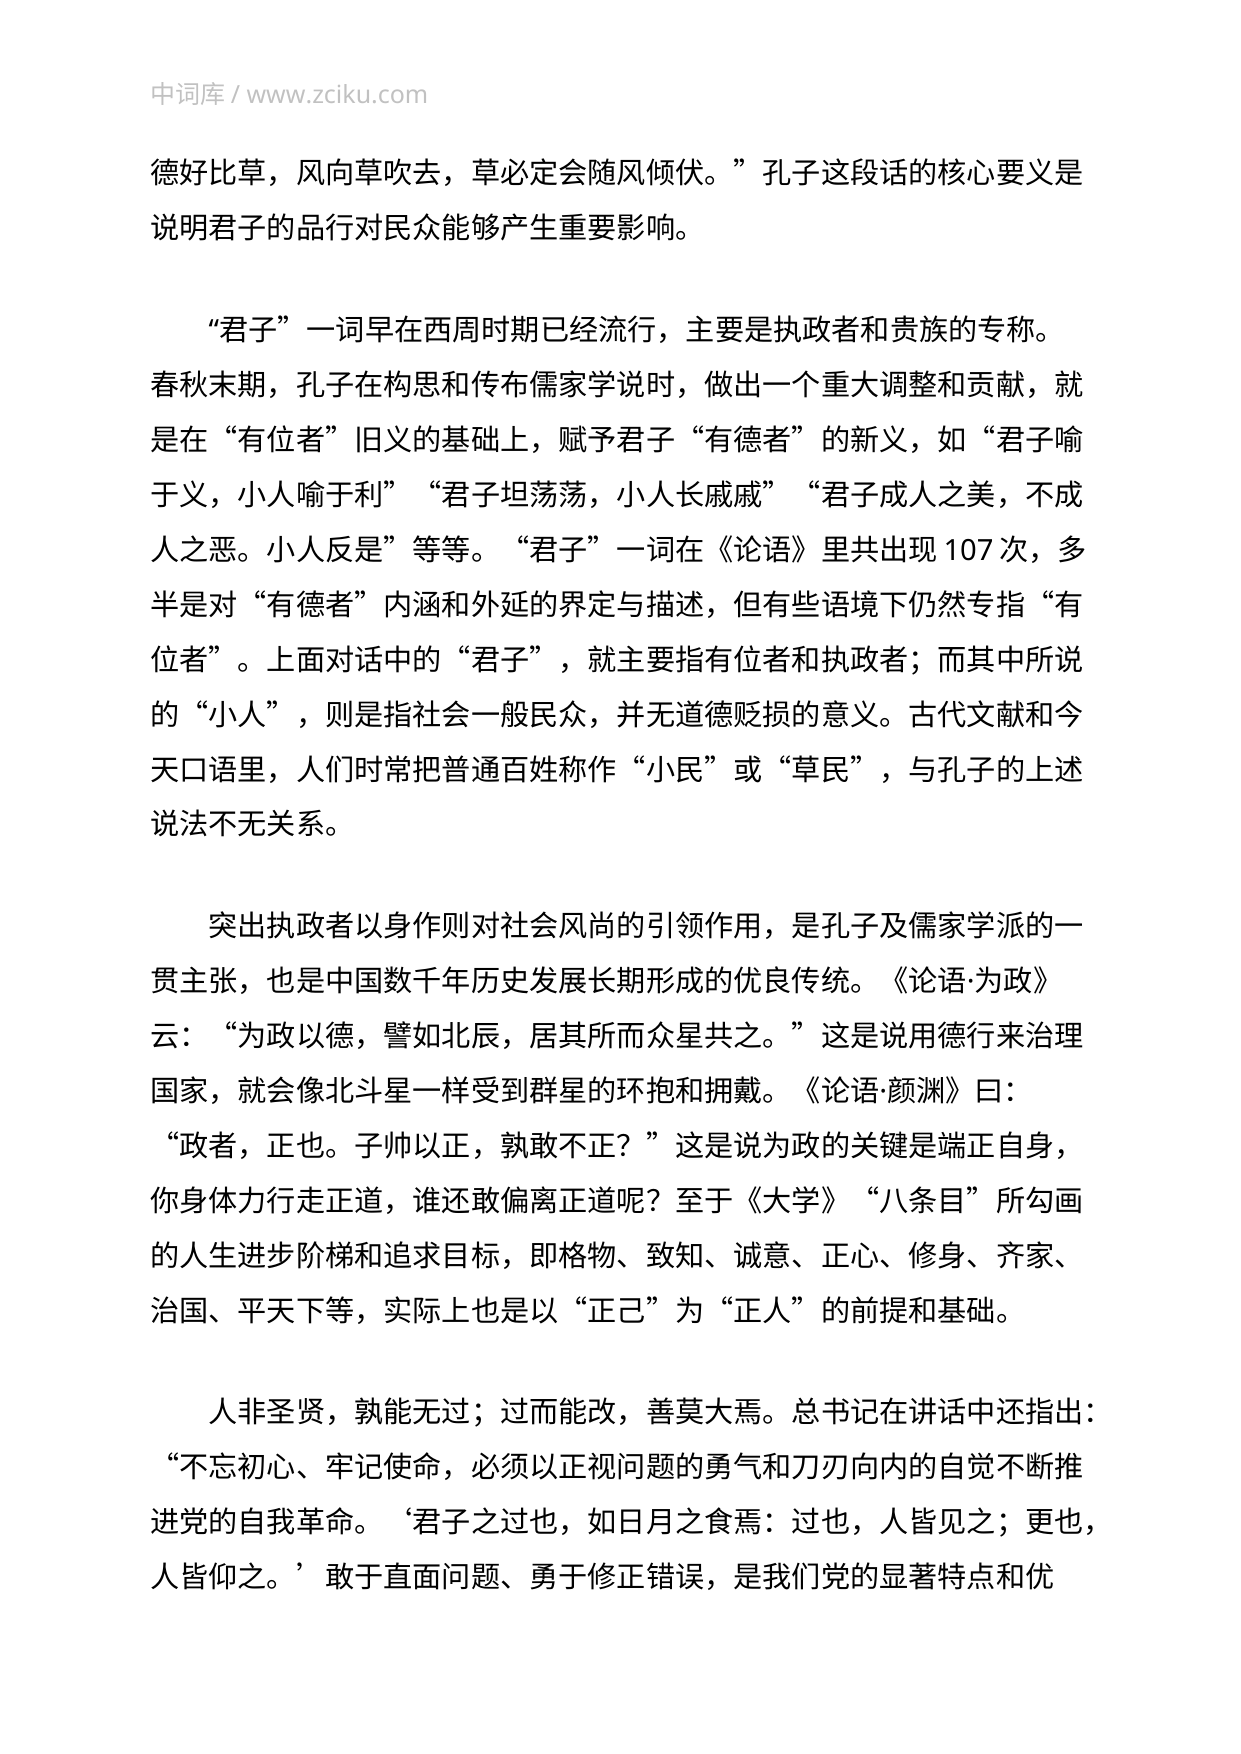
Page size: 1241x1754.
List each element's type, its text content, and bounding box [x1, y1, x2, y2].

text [150, 1389, 1090, 1596]
text “君子”一词早在西周时期已经流行，主要是执政者和贵族的专称。春秋末期，孔子在构思和传布儒家学说时，做出一个重大调整和贡献，就是在“有位者”旧义的基础上，赋予君子“有德者”的新义，如“君子喻于义，小人喻于利”“君子坦荡荡，小人长戚戚”“君子成人之美，不成人之恶。小人反是”等等。“君子”一词在《论语》里共出现107次，多半是对“有德者”内涵和外延的界定与描述，但有些语境下仍然专指“有位者”。上面对话中的“君子”，就主要指有位者和执政者；而其中所说的“小人”，则是指社会一般民众，并无道德贬损的意义。古代文献和今天口语里，人们时常把普通百姓称作“小民”或“草民”，与孔子的上述说法不无关系。 [150, 307, 1090, 843]
text 突出执政者以身作则对社会风尚的引领作用，是孔子及儒家学派的一贯主张，也是中国数千年历史发展长期形成的优良传统。《论语·为政》云：“为政以德，譬如北辰，居其所而众星共之。”这是说用德行来治理国家，就会像北斗星一样受到群星的环抱和拥戴。《论语·颜渊》曰：“政者，正也。子帅以正，孰敢不正？”这是说为政的关键是端正自身，你身体力行走正道，谁还敢偏离正道呢？至于《大学》“八条目”所勾画的人生进步阶梯和追求目标，即格物、致知、诚意、正心、修身、齐家、治国、平天下等，实际上也是以“正己”为“正人”的前提和基础。 [150, 903, 1090, 1329]
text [150, 150, 1090, 247]
